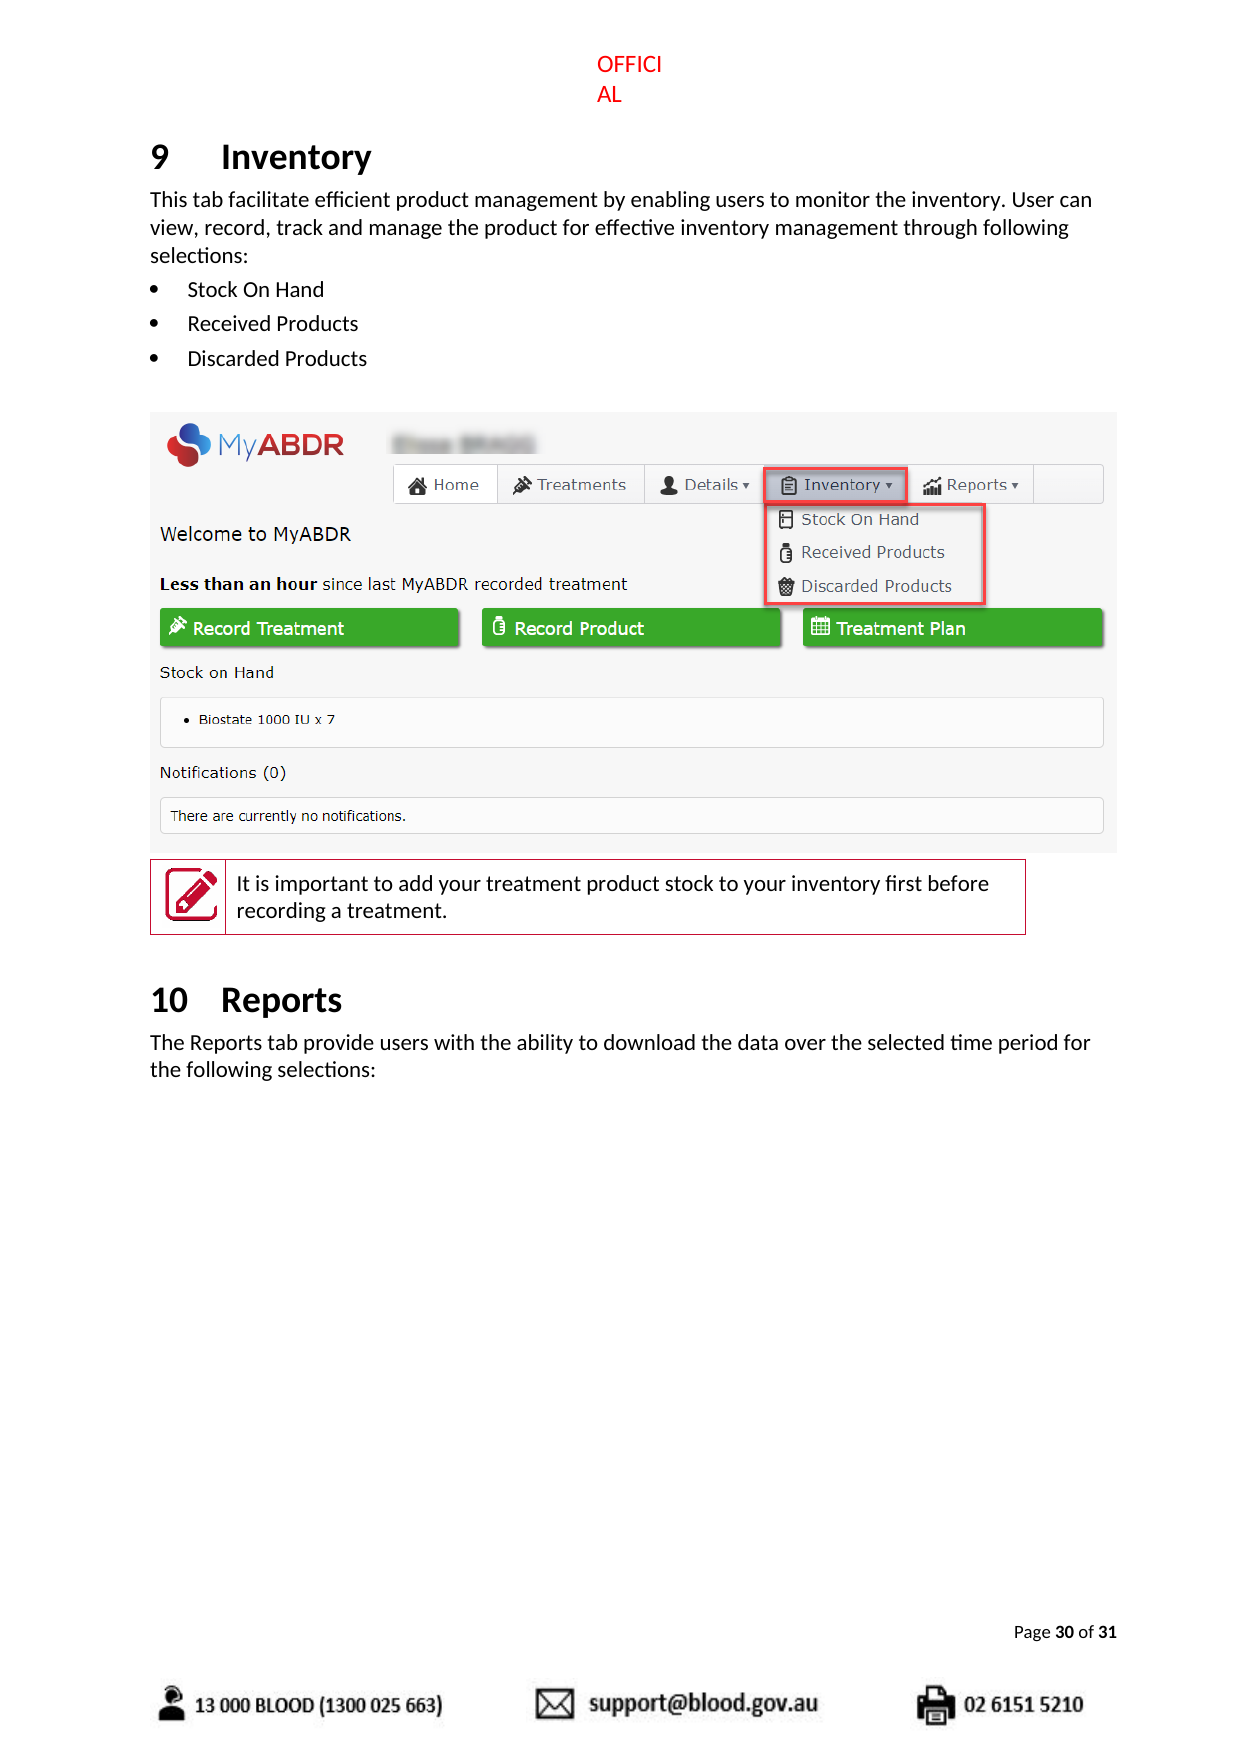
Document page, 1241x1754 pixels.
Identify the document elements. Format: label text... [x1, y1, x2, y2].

list Discarded Products [150, 344, 1117, 372]
text This tab facilitate efficient product management by enabling users to monitor the inventory. User can view, record, track and manage the product for effective inventory management through following selections: [150, 185, 1117, 269]
subtitle Inventory [150, 133, 1117, 179]
text The Reports tab provide users with the ability to download the data over the selected time period for the following selections: [150, 1028, 1117, 1084]
picture [150, 1678, 450, 1733]
list Stock On Hand [150, 275, 1117, 303]
picture [161, 865, 221, 928]
table_header [151, 860, 225, 934]
list Received Products [150, 309, 1117, 338]
picture [150, 412, 1117, 853]
picture [526, 1678, 828, 1734]
table_header It is important to add your treatment product stock to your inventory first before recording a treatment. [226, 860, 1025, 934]
subtitle Reports [150, 976, 1117, 1021]
picture [910, 1677, 1092, 1734]
